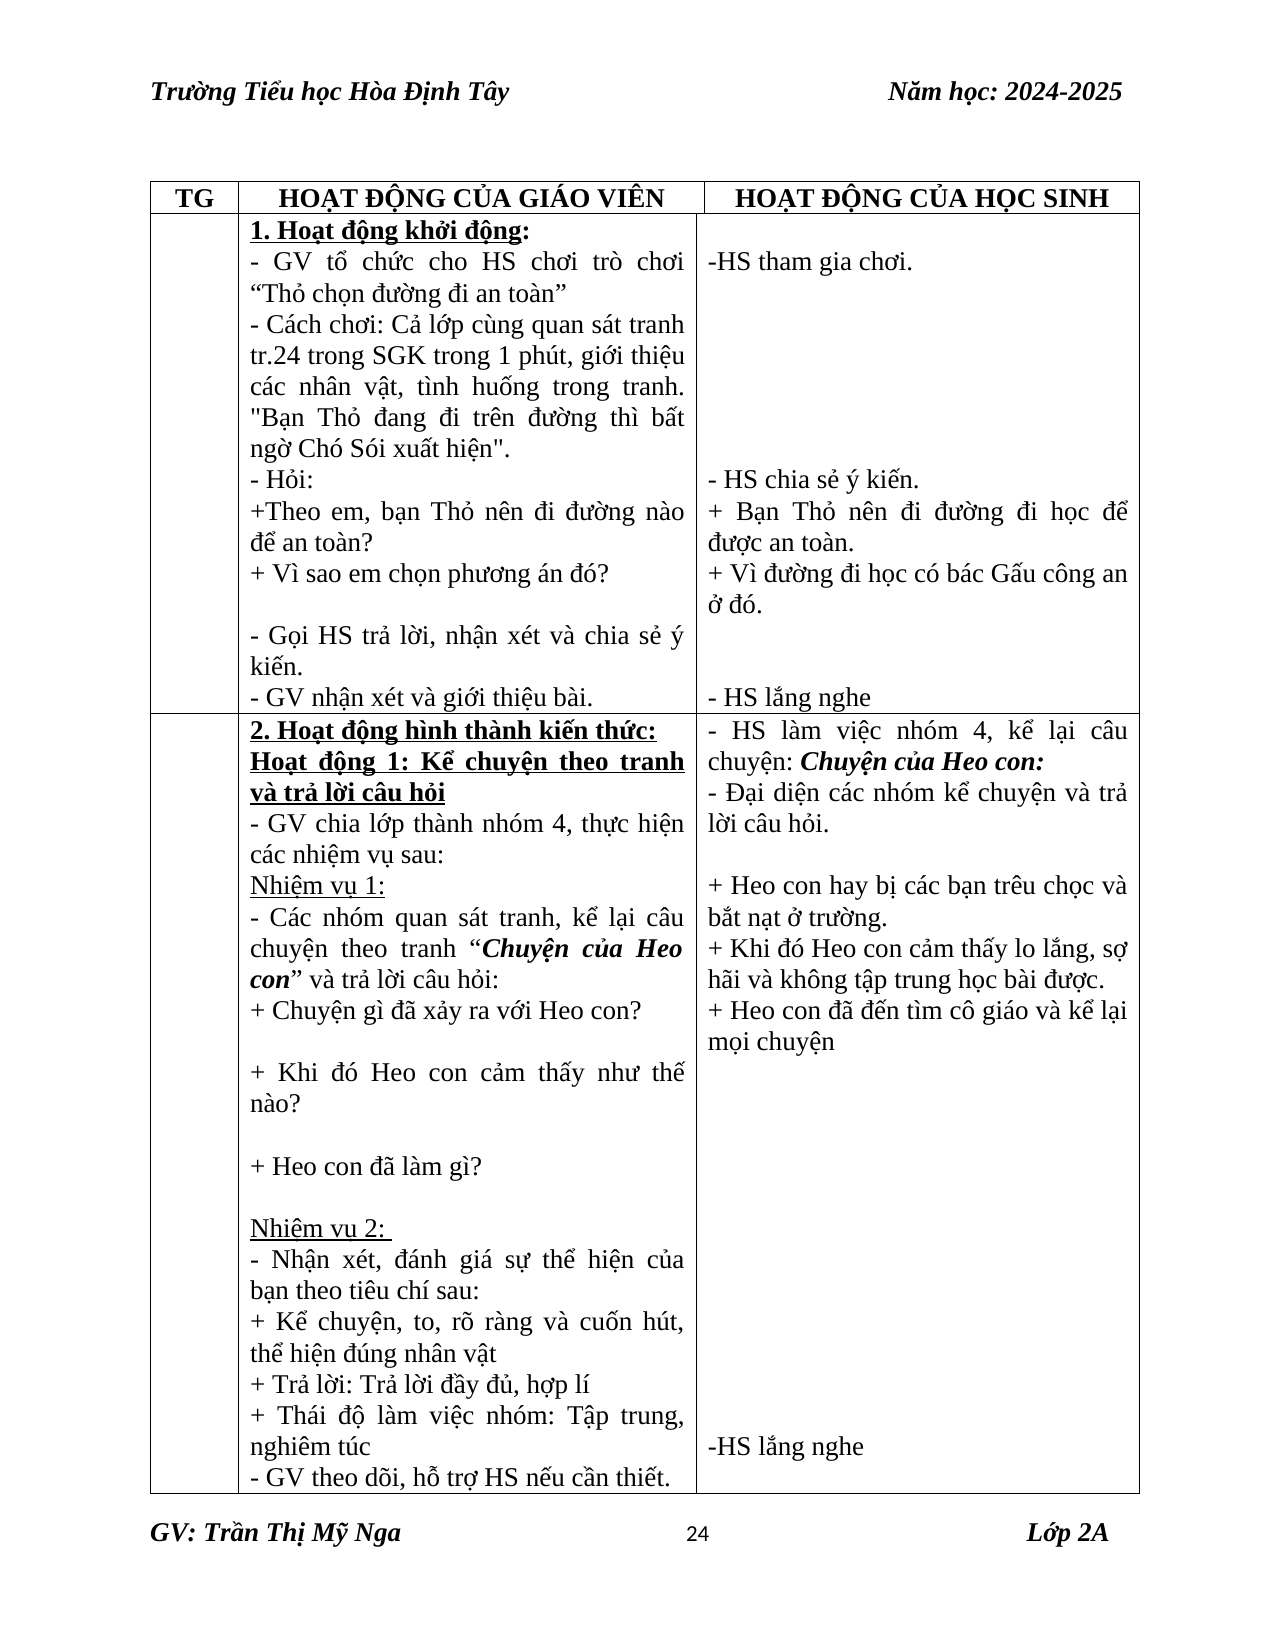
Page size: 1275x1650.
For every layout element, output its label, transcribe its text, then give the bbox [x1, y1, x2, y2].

table_cell [151, 714, 238, 1492]
table_cell 1. Hoạt động khởi động: - GV tổ chức cho HS chơi trò chơi “Thỏ chọn đường đi an toàn” - Cách chơi: Cả lớp cùng quan sát tranh tr.24 trong SGK trong 1 phút, giới thiệu các nhân vật, tình huống trong tranh. "Bạn Thỏ đang đi trên đường thì bất ngờ Chó Sói xuất hiện". - Hỏi: +Theo em, bạn Thỏ nên đi đường nào để an toàn? + Vì sao em chọn phương án đó? - Gọi HS trả lời, nhận xét và chia sẻ ý kiến. - GV nhận xét và giới thiệu bài. [239, 214, 696, 713]
table_header HOẠT ĐỘNG CỦA GIÁO VIÊN [239, 182, 704, 213]
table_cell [239, 714, 696, 1492]
table_header HOẠT ĐỘNG CỦA HỌC SINH [705, 182, 1139, 213]
table_header TG [151, 182, 238, 213]
table_cell [151, 214, 238, 713]
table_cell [697, 714, 1139, 1492]
table_cell -HS tham gia chơi. - HS chia sẻ ý kiến. + Bạn Thỏ nên đi đường đi học để được an toàn. + Vì đường đi học có bác Gấu công an ở đó. - HS lắng nghe [697, 214, 1139, 713]
